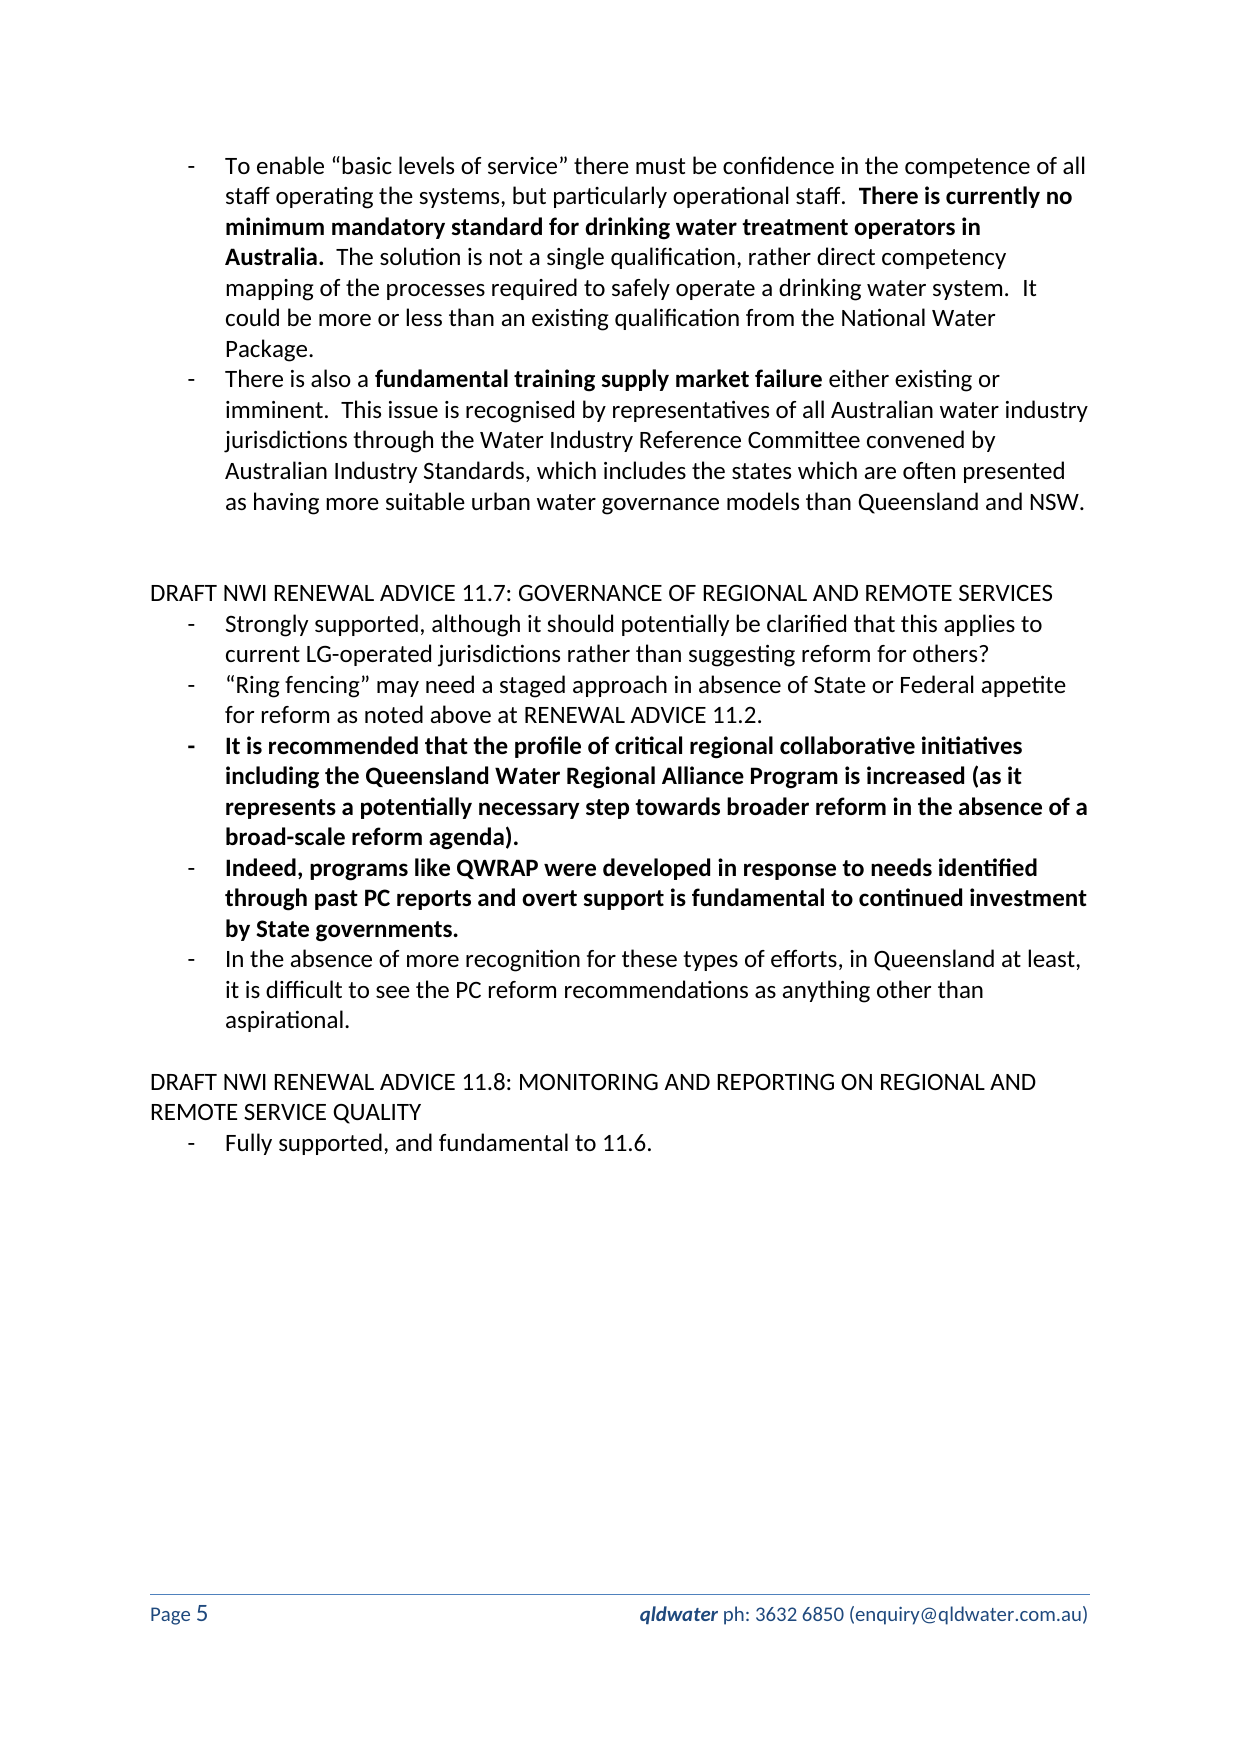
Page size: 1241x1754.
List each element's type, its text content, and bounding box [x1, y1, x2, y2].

list Indeed, programs like QWRAP were developed in response to needs identified through past PC reports and overt support is fundamental to continued investment by State governments. [187, 852, 1090, 943]
text DRAFT NWI RENEWAL ADVICE 11.8: MONITORING AND REPORTING ON REGIONAL AND REMOTE SERVICE QUALITY [150, 1066, 1090, 1127]
list Strongly supported, although it should potentially be clarified that this applies to current LG-operated jurisdictions rather than suggesting reform for others? [187, 608, 1090, 669]
list In the absence of more recognition for these types of efforts, in Queensland at least, it is difficult to see the PC reform recommendations as anything other than aspirational. [187, 943, 1090, 1035]
list To enable “basic levels of service” there must be confidence in the competence of all staff operating the systems, but particularly operational staff. There is currently no minimum mandatory standard for drinking water treatment operators in Australia. The solution is not a single qualification, rather direct competency mapping of the processes required to safely operate a drinking water system. It could be more or less than an existing qualification from the National Water Package. [187, 150, 1090, 364]
text DRAFT NWI RENEWAL ADVICE 11.7: GOVERNANCE OF REGIONAL AND REMOTE SERVICES [150, 577, 1090, 608]
list There is also a fundamental training supply market failure either existing or imminent. This issue is recognised by representatives of all Australian water industry jurisdictions through the Water Industry Reference Committee convened by Australian Industry Standards, which includes the states which are often presented as having more suitable urban water governance models than Queensland and NSW. [187, 364, 1090, 516]
list It is recommended that the profile of critical regional collaborative initiatives including the Queensland Water Regional Alliance Program is increased (as it represents a potentially necessary step towards broader reform in the absence of a broad-scale reform agenda). [187, 730, 1090, 852]
list Fully supported, and fundamental to 11.6. [187, 1127, 1090, 1157]
list “Ring fencing” may need a staged approach in absence of State or Federal appetite for reform as noted above at RENEWAL ADVICE 11.2. [187, 669, 1090, 730]
